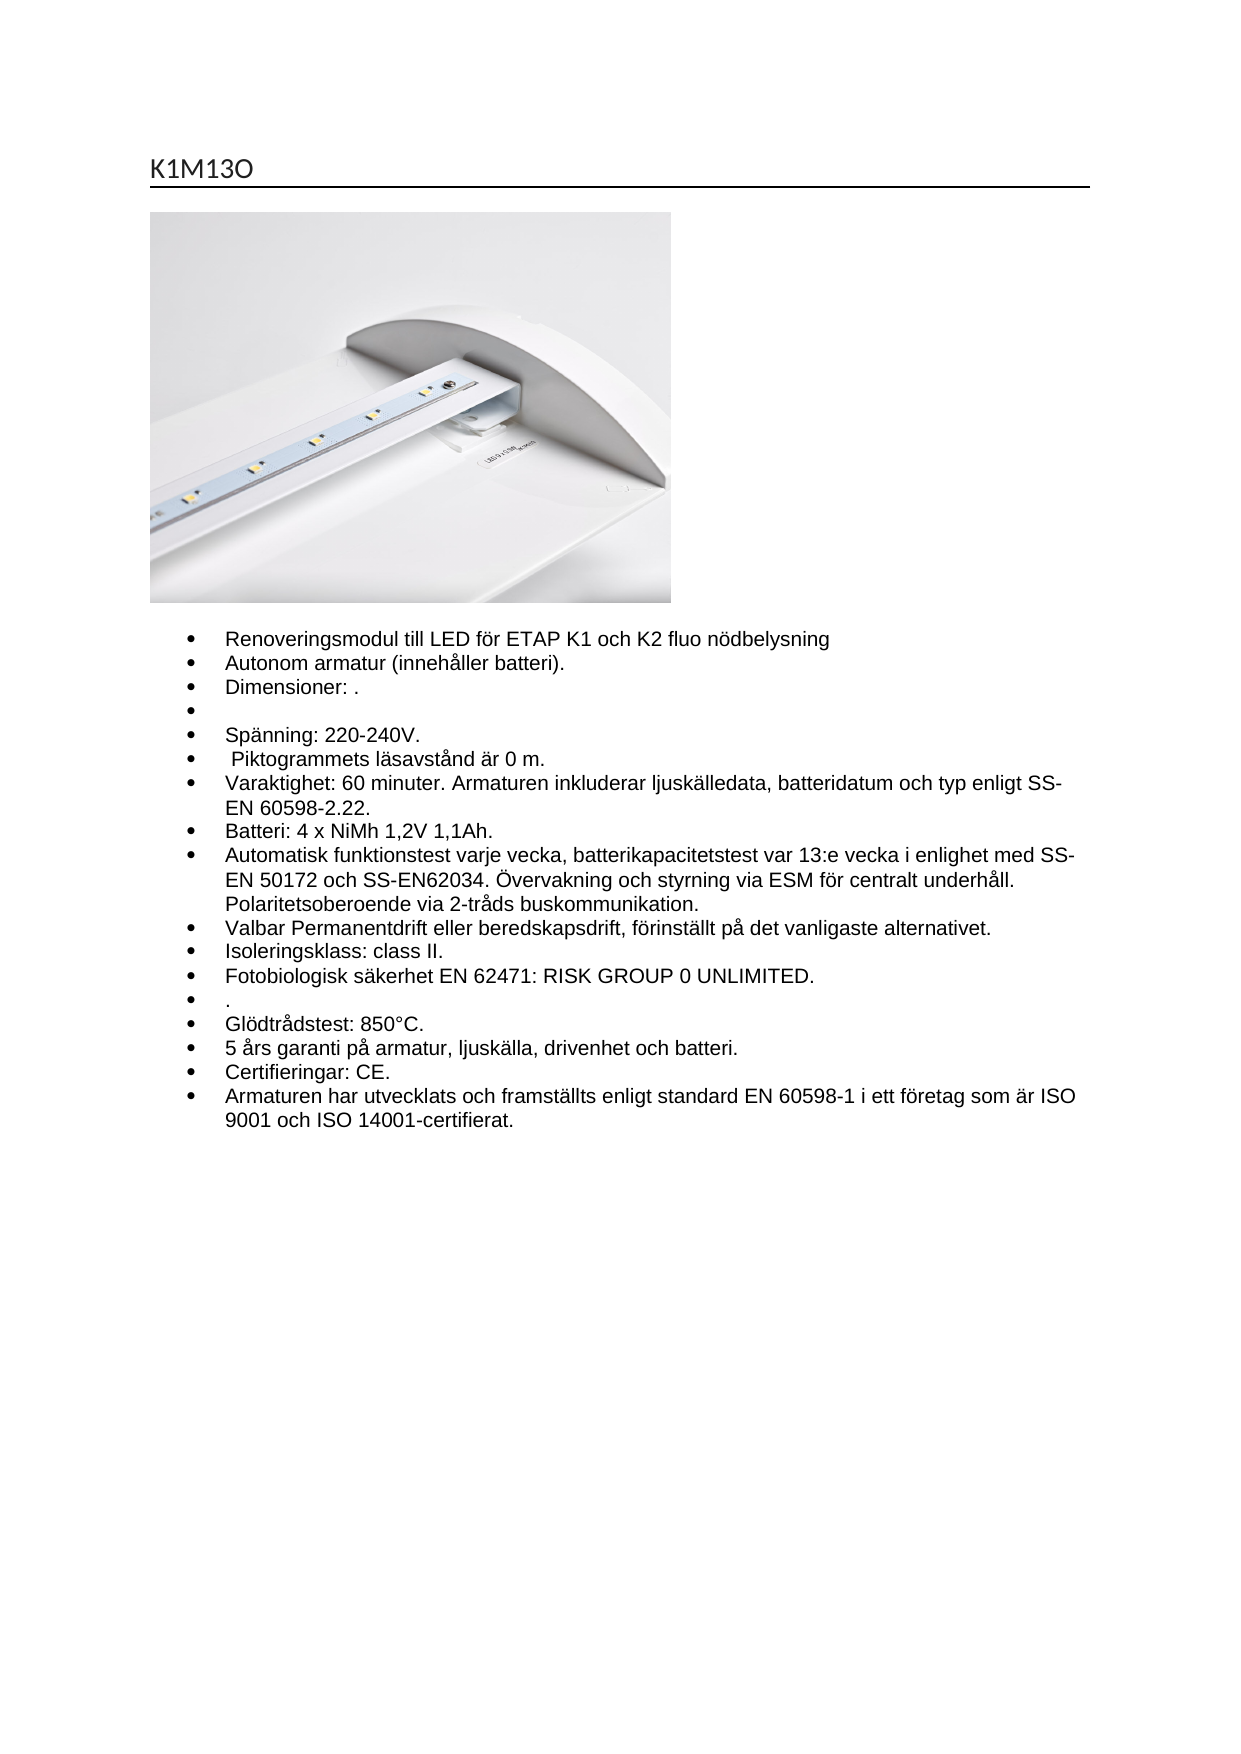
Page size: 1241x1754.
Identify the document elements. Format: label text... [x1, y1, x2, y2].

list Piktogrammets läsavstånd är 0 m. [187, 747, 1090, 771]
list Batteri: 4 x NiMh 1,2V 1,1Ah. [187, 819, 1090, 843]
picture [150, 212, 671, 603]
list Certifieringar: CE. [187, 1060, 1090, 1084]
list Armaturen har utvecklats och framställts enligt standard EN 60598-1 i ett företag som är ISO 9001 och ISO 14001-certifierat. [187, 1084, 1090, 1132]
list Fotobiologisk säkerhet EN 62471: RISK GROUP 0 UNLIMITED. [187, 963, 1090, 987]
list Varaktighet: 60 minuter. Armaturen inkluderar ljuskälledata, batteridatum och typ enligt SS-EN 60598-2.22. [187, 771, 1090, 819]
list Valbar Permanentdrift eller beredskapsdrift, förinställt på det vanligaste alternativet. [187, 915, 1090, 939]
list Isoleringsklass: class II. [187, 939, 1090, 963]
list Glödtrådstest: 850°C. [187, 1012, 1090, 1036]
list Spänning: 220-240V. [187, 723, 1090, 747]
text K1M13O [150, 150, 1090, 186]
list Autonom armatur (innehåller batteri). [187, 651, 1090, 675]
list Renoveringsmodul till LED för ETAP K1 och K2 fluo nödbelysning [187, 627, 1090, 651]
list . [187, 987, 1090, 1012]
list 5 års garanti på armatur, ljuskälla, drivenhet och batteri. [187, 1036, 1090, 1060]
list Automatisk funktionstest varje vecka, batterikapacitetstest var 13:e vecka i enlighet med SS-EN 50172 och SS-EN62034. Övervakning och styrning via ESM för centralt underhåll. Polaritetsoberoende via 2-tråds buskommunikation. [187, 843, 1090, 915]
list Dimensioner: . [187, 675, 1090, 699]
